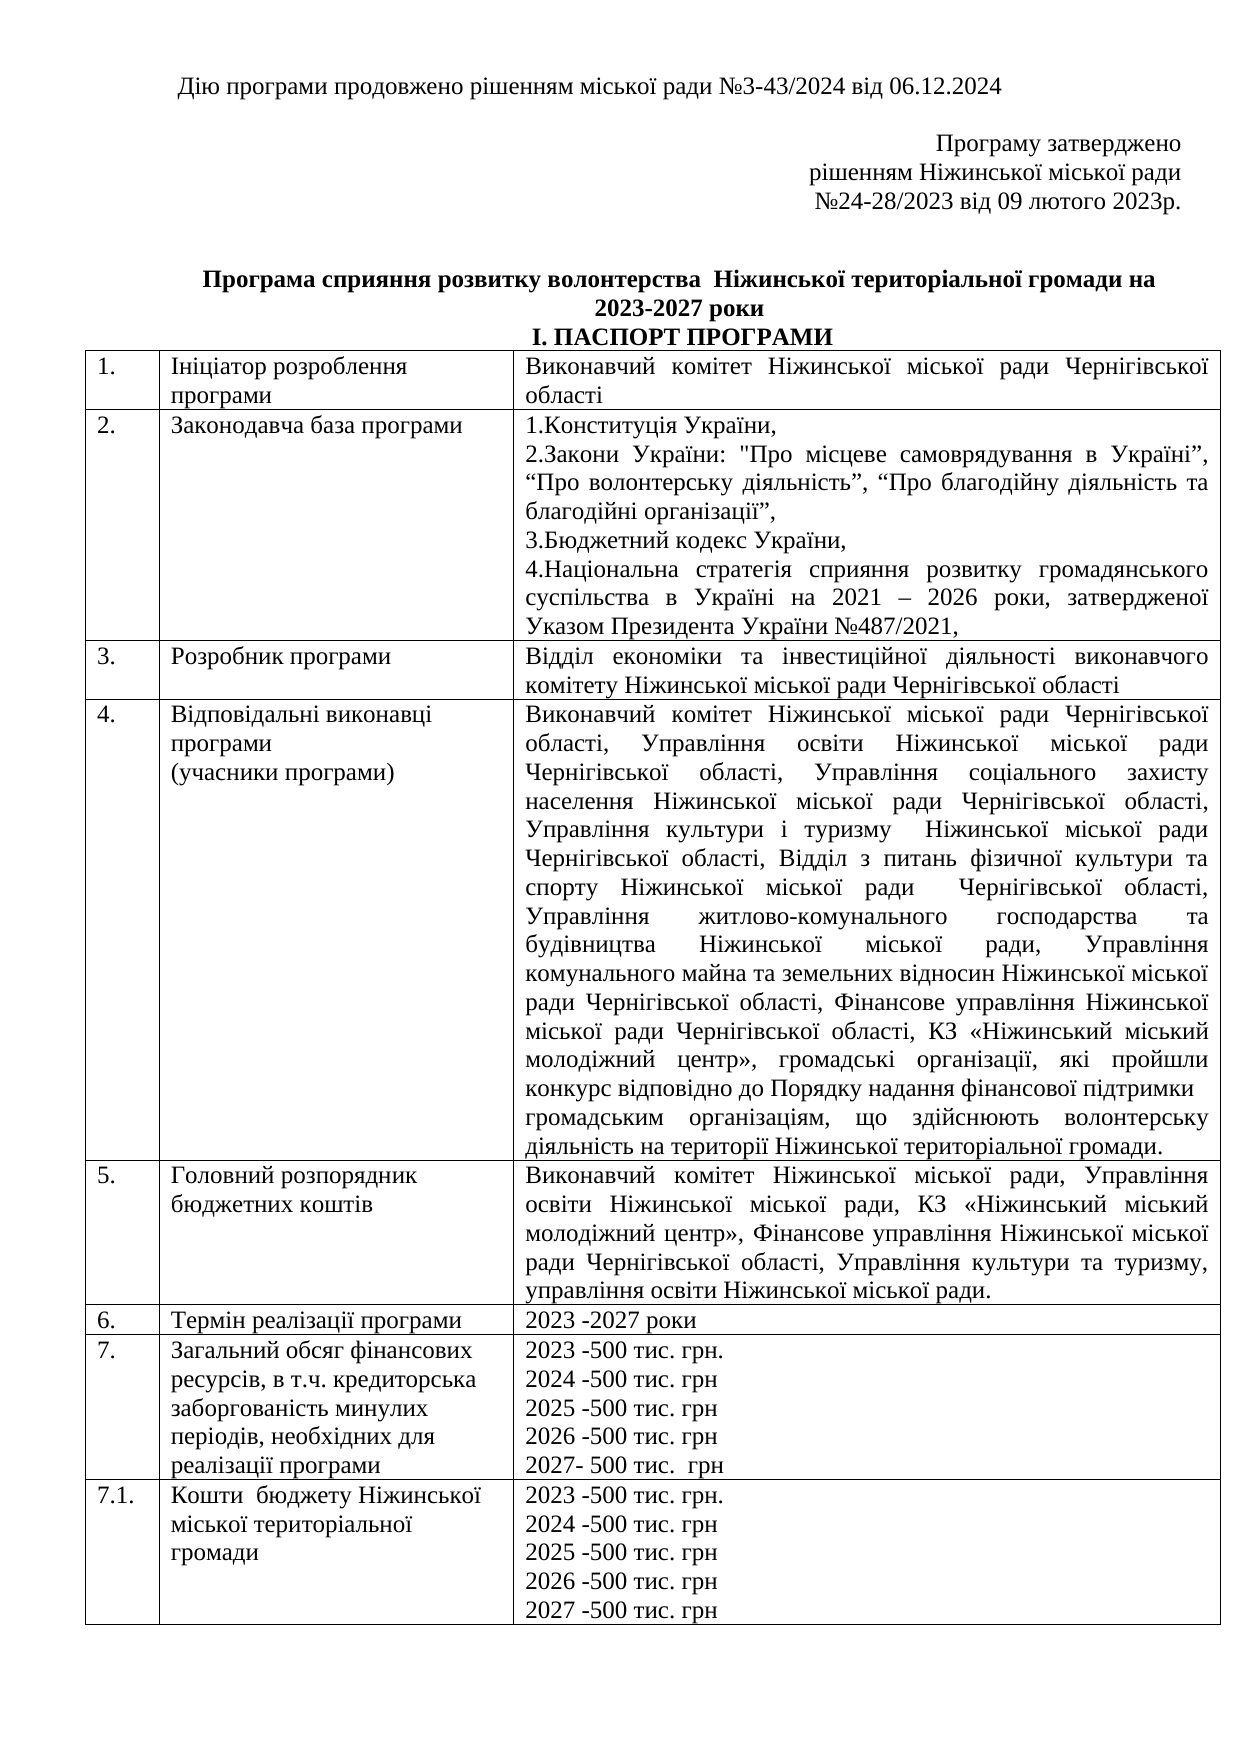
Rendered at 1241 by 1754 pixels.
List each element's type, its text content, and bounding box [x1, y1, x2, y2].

table_cell 5. [86, 1161, 159, 1304]
table_cell Кошти бюджету Ніжинської міської територіальної громади [160, 1480, 513, 1624]
table_cell Термін реалізації програми [160, 1305, 513, 1334]
text рішенням Ніжинської міської ради [252, 157, 1181, 186]
text №24-28/2023 від 09 лютого 2023р. [252, 186, 1181, 214]
table_cell Відділ економіки та інвестиційної діяльності виконавчого комітету Ніжинської міської ради Чернігівської області [514, 641, 1220, 698]
table_cell 7.1. [86, 1480, 159, 1624]
table_cell 1.Конституція України, 2.Закони України: "Про місцеве самоврядування в Україні”, “Про волонтерську діяльність”, “Про благодійну діяльність та благодійні організації”, 3.Бюджетний кодекс України, 4.Національна стратегія сприяння розвитку громадянського суспільства в Україні на 2021 – 2026 роки, затвердженої Указом Президента України №487/2021, [514, 410, 1220, 640]
table_cell Виконавчий комітет Ніжинської міської ради, Управління освіти Ніжинської міської ради, КЗ «Ніжинський міський молодіжний центр», Фінансове управління Ніжинської міської ради Чернігівської області, Управління культури та туризму, управління освіти Ніжинської міської ради. [514, 1161, 1220, 1304]
table_cell 7. [86, 1335, 159, 1479]
table_header Виконавчий комітет Ніжинської міської ради Чернігівської області [514, 351, 1220, 409]
table_cell 2023 -500 тис. грн. 2024 -500 тис. грн 2025 -500 тис. грн 2026 -500 тис. грн 2027- 500 тис. грн [514, 1335, 1220, 1479]
table_cell Виконавчий комітет Ніжинської міської ради Чернігівської області, Управління освіти Ніжинської міської ради Чернігівської області, Управління соціального захисту населення Ніжинської міської ради Чернігівської області, Управління культури і туризму Ніжинської міської ради Чернігівської області, Відділ з питань фізичної культури та спорту Ніжинської міської ради Чернігівської області, Управління житлово-комунального господарства та будівництва Ніжинської міської ради, Управління комунального майна та земельних відносин Ніжинської міської ради Чернігівської області, Фінансове управління Ніжинської міської ради Чернігівської області, КЗ «Ніжинський міський молодіжний центр», громадські організації, які пройшли конкурс відповідно до Порядку надання фінансової підтримки громадським організаціям, що здійснюють волонтерську діяльність на території Ніжинської територіальної громади. [514, 700, 1220, 1159]
text І. ПАСПОРТ ПРОГРАМИ [177, 322, 1181, 350]
table_cell 6. [86, 1305, 159, 1334]
table_cell Розробник програми [160, 641, 513, 698]
table_cell Відповідальні виконавці програми (учасники програми) [160, 700, 513, 1159]
table_cell 2. [86, 410, 159, 640]
text Програму затверджено [177, 128, 1181, 157]
table_cell Головний розпорядник бюджетних коштів [160, 1161, 513, 1304]
text Дію програми продовжено рішенням міської ради №3-43/2024 від 06.12.2024 [177, 71, 1181, 99]
table_cell 4. [86, 700, 159, 1159]
table_cell Законодавча база програми [160, 410, 513, 640]
table_header 1. [86, 351, 159, 409]
table_cell Загальний обсяг фінансових ресурсів, в т.ч. кредиторська заборгованість минулих періодів, необхідних для реалізації програми [160, 1335, 513, 1479]
table_cell 2023 -2027 роки [514, 1305, 1220, 1334]
table_cell 3. [86, 641, 159, 698]
text Програма сприяння розвитку волонтерства Ніжинської територіальної громади на 2023-2027 роки [177, 264, 1181, 322]
table_header Ініціатор розроблення програми [160, 351, 513, 409]
table_cell 2023 -500 тис. грн. 2024 -500 тис. грн 2025 -500 тис. грн 2026 -500 тис. грн 2027 -500 тис. грн [514, 1480, 1220, 1624]
